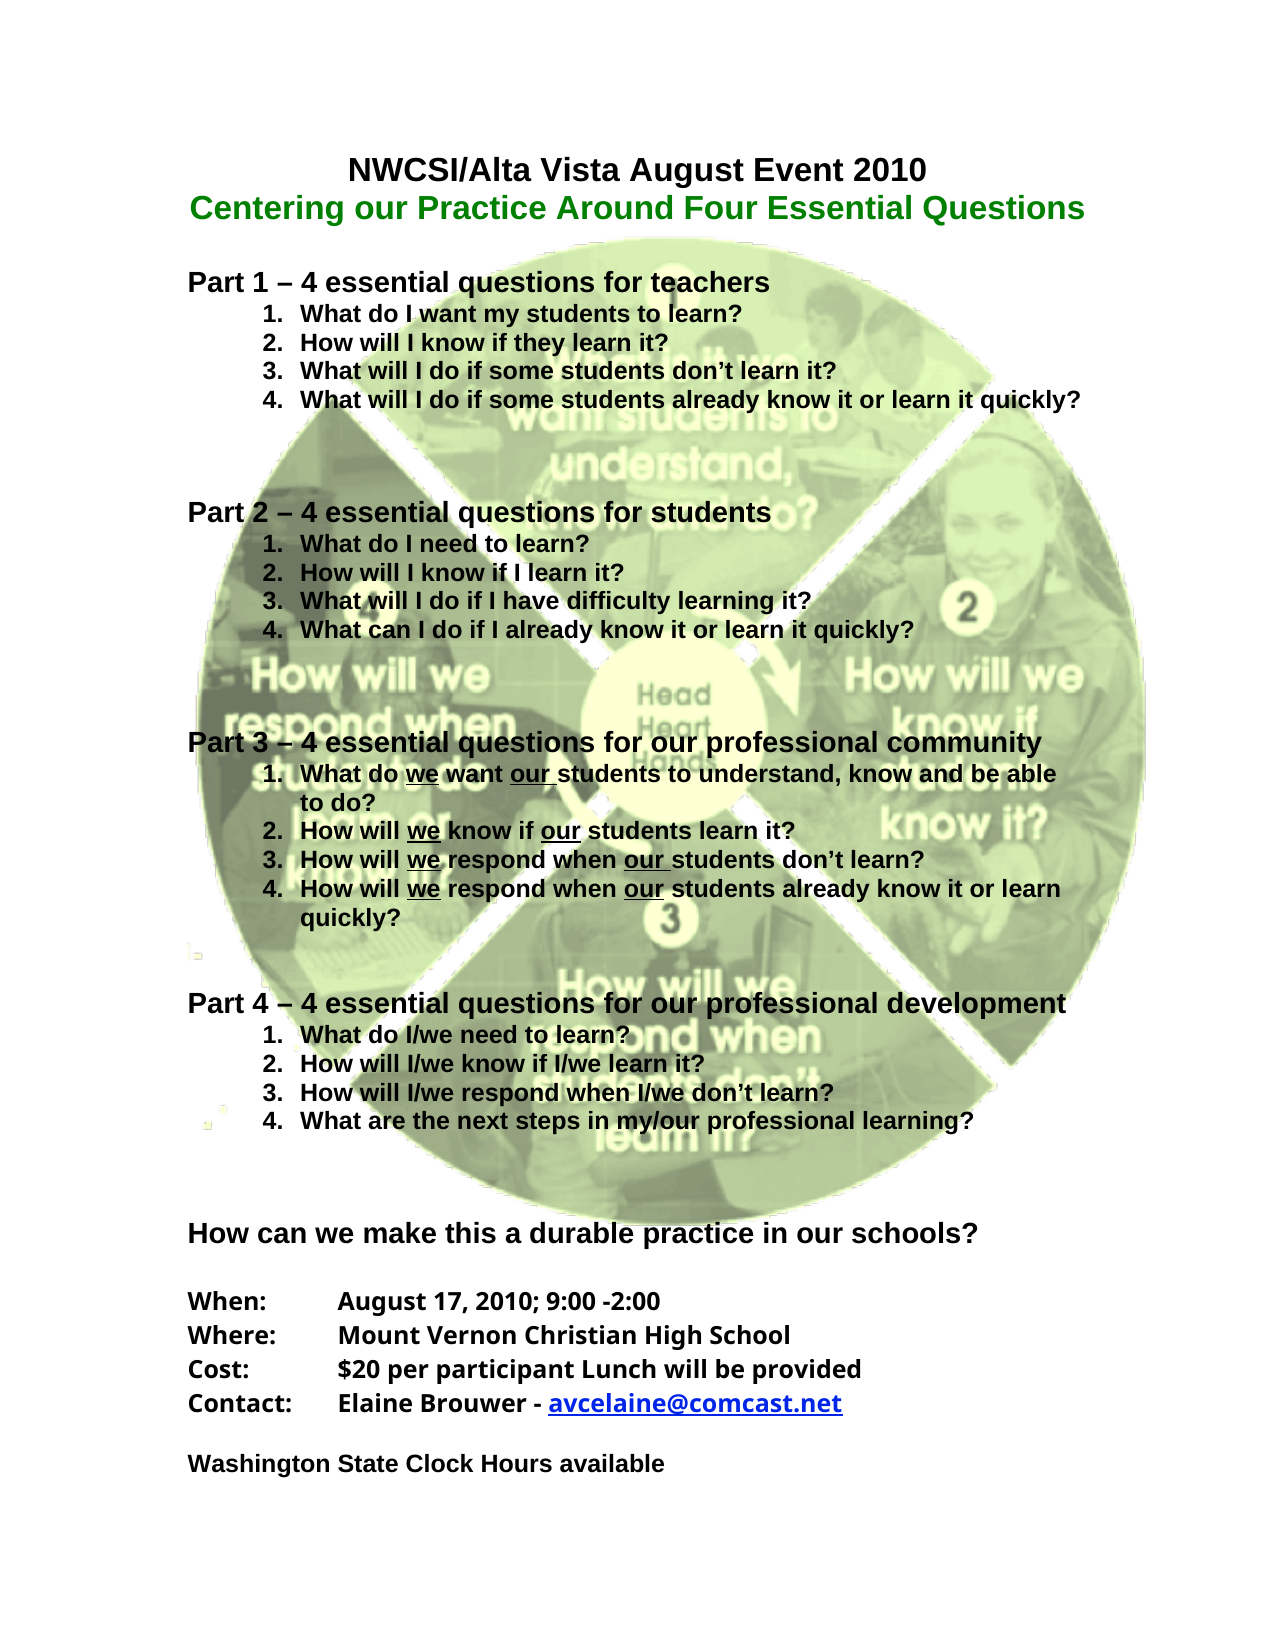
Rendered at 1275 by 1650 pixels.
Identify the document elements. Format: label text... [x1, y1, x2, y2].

text Washington State Clock Hours available [187, 1448, 1087, 1477]
text Centering our Practice Around Four Essential Questions [187, 188, 1087, 227]
list What do I/we need to learn? [262, 1020, 1087, 1049]
list What do we want our students to understand, know and be able to do? [262, 759, 1087, 816]
text NWCSI/Alta Vista August Event 2010 [187, 150, 1087, 188]
text Part 3 – 4 essential questions for our professional community [187, 725, 1087, 759]
text When: August 17, 2010; 9:00 -2:00 [187, 1283, 1087, 1318]
list How will we know if our students learn it? [262, 816, 1087, 845]
list What do I want my students to learn? [262, 299, 1087, 328]
list What will I do if I have difficulty learning it? [262, 586, 1087, 615]
list What are the next steps in my/our professional learning? [262, 1106, 1087, 1135]
text Part 2 – 4 essential questions for students [187, 495, 1087, 529]
list How will we respond when our students don’t learn? [262, 845, 1087, 874]
text Part 4 – 4 essential questions for our professional development [187, 986, 1087, 1020]
list What can I do if I already know it or learn it quickly? [262, 615, 1087, 644]
text Where: Mount Vernon Christian High School [187, 1318, 1087, 1352]
text Contact: Elaine Brouwer - avcelaine@comcast.net [187, 1386, 1087, 1420]
text Cost: $20 per participant Lunch will be provided [187, 1352, 1087, 1386]
list What will I do if some students already know it or learn it quickly? [262, 385, 1087, 414]
list How will I/we know if I/we learn it? [262, 1049, 1087, 1077]
list How will I know if I learn it? [262, 558, 1087, 586]
list How will I know if they learn it? [262, 328, 1087, 356]
list What do I need to learn? [262, 529, 1087, 558]
list How will we respond when our students already know it or learn quickly? [262, 874, 1087, 931]
text Part 1 – 4 essential questions for teachers [187, 265, 1087, 299]
text How can we make this a durable practice in our schools? [187, 1216, 1087, 1250]
list What will I do if some students don’t learn it? [262, 356, 1087, 385]
list How will I/we respond when I/we don’t learn? [262, 1077, 1087, 1106]
